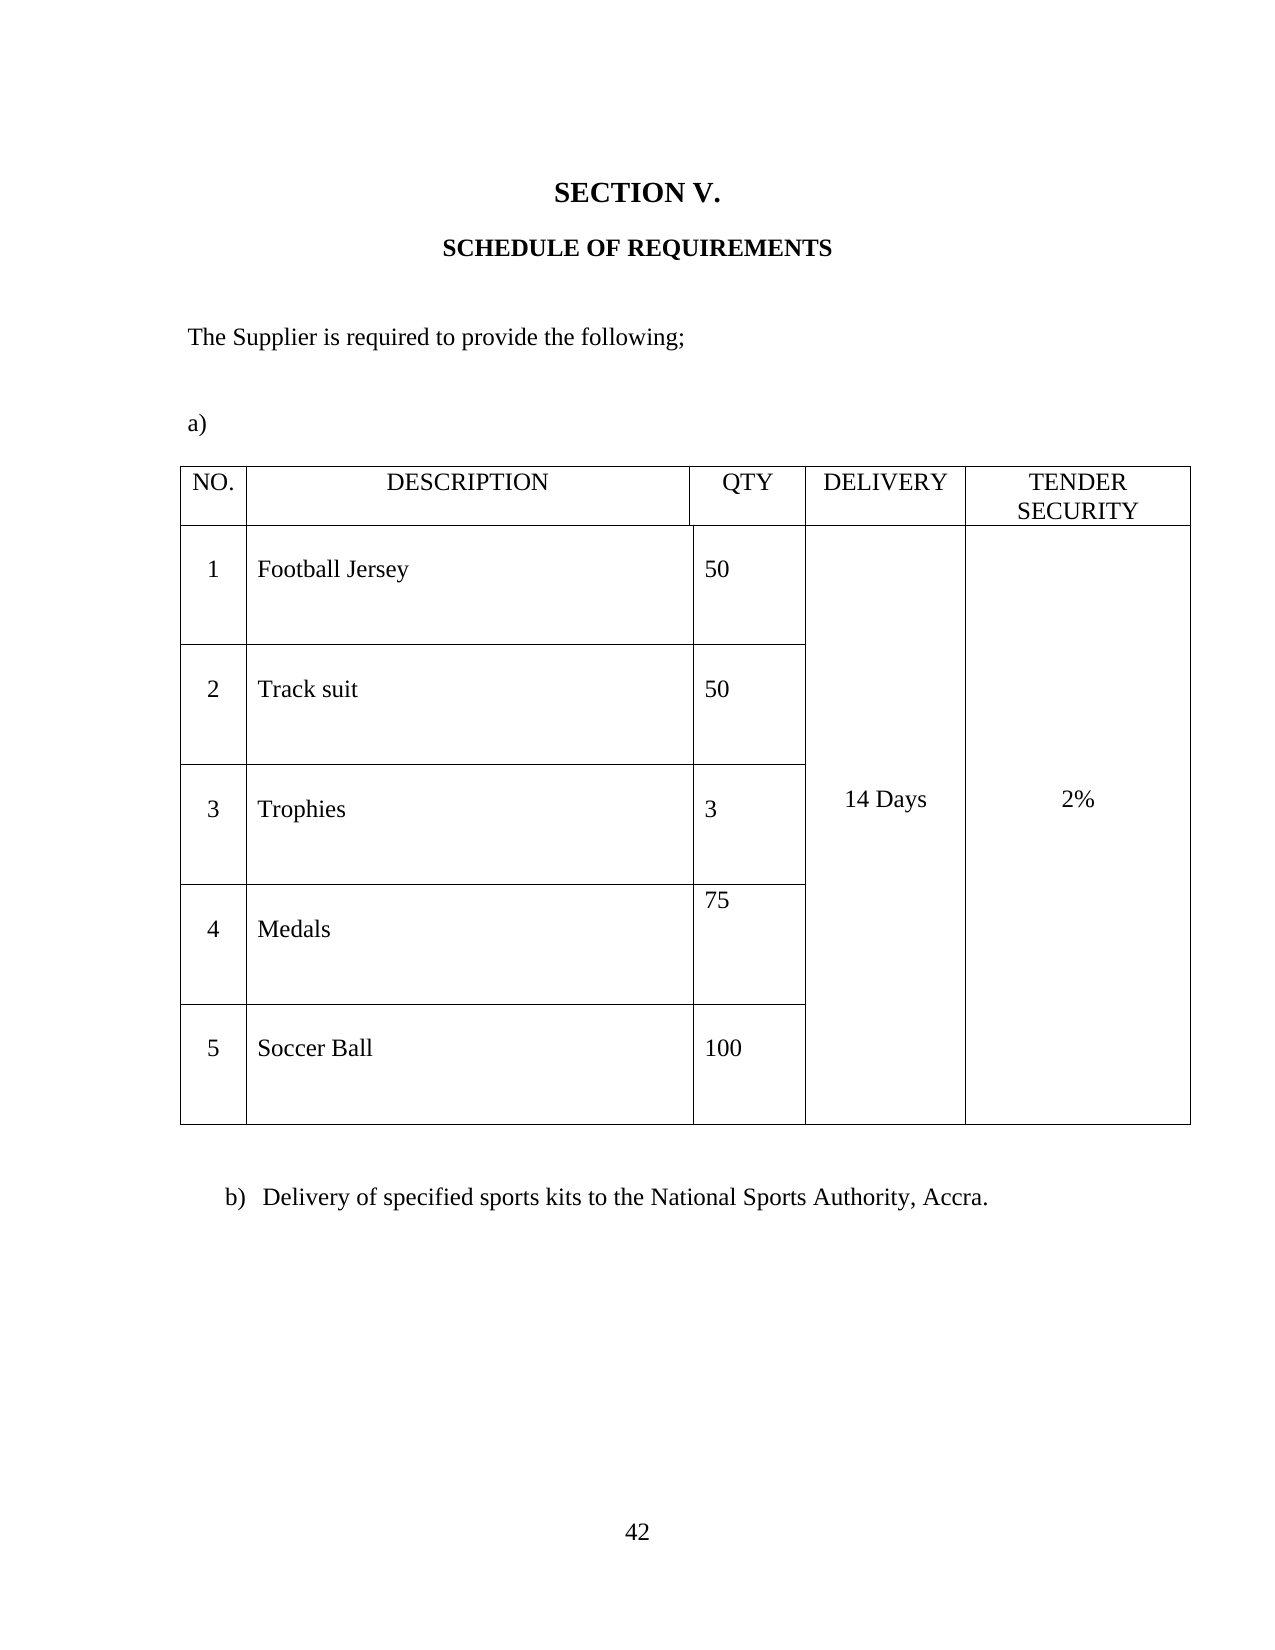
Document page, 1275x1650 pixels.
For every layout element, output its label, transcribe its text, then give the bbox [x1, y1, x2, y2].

table_cell 3 [181, 765, 246, 884]
table_header TENDER SECURITY [966, 467, 1190, 524]
table_cell 2% [966, 526, 1190, 1123]
table_cell 75 [694, 885, 805, 1004]
table_header NO. [181, 467, 246, 524]
table_cell 1 [181, 526, 246, 644]
text a) [187, 408, 1087, 437]
table_cell 100 [694, 1005, 805, 1123]
table_cell Soccer Ball [247, 1005, 693, 1123]
table_cell 2 [181, 645, 246, 764]
table_header QTY [690, 467, 805, 524]
table_cell Medals [247, 885, 693, 1004]
list Delivery of specified sports kits to the National Sports Authority, Accra. [225, 1182, 1087, 1211]
table_cell 50 [694, 526, 805, 644]
text SECTION V. [187, 175, 1087, 208]
table_cell Football Jersey [247, 526, 693, 644]
table_header DELIVERY [806, 467, 965, 524]
table_cell 14 Days [806, 526, 965, 1123]
table_cell 50 [694, 645, 805, 764]
table_cell 4 [181, 885, 246, 1004]
table_header DESCRIPTION [247, 467, 689, 524]
text The Supplier is required to provide the following; [187, 322, 1087, 351]
table_cell 5 [181, 1005, 246, 1123]
table_cell Trophies [247, 765, 693, 884]
table_cell Track suit [247, 645, 693, 764]
text SCHEDULE OF REQUIREMENTS [187, 233, 1087, 262]
table_cell 3 [694, 765, 805, 884]
